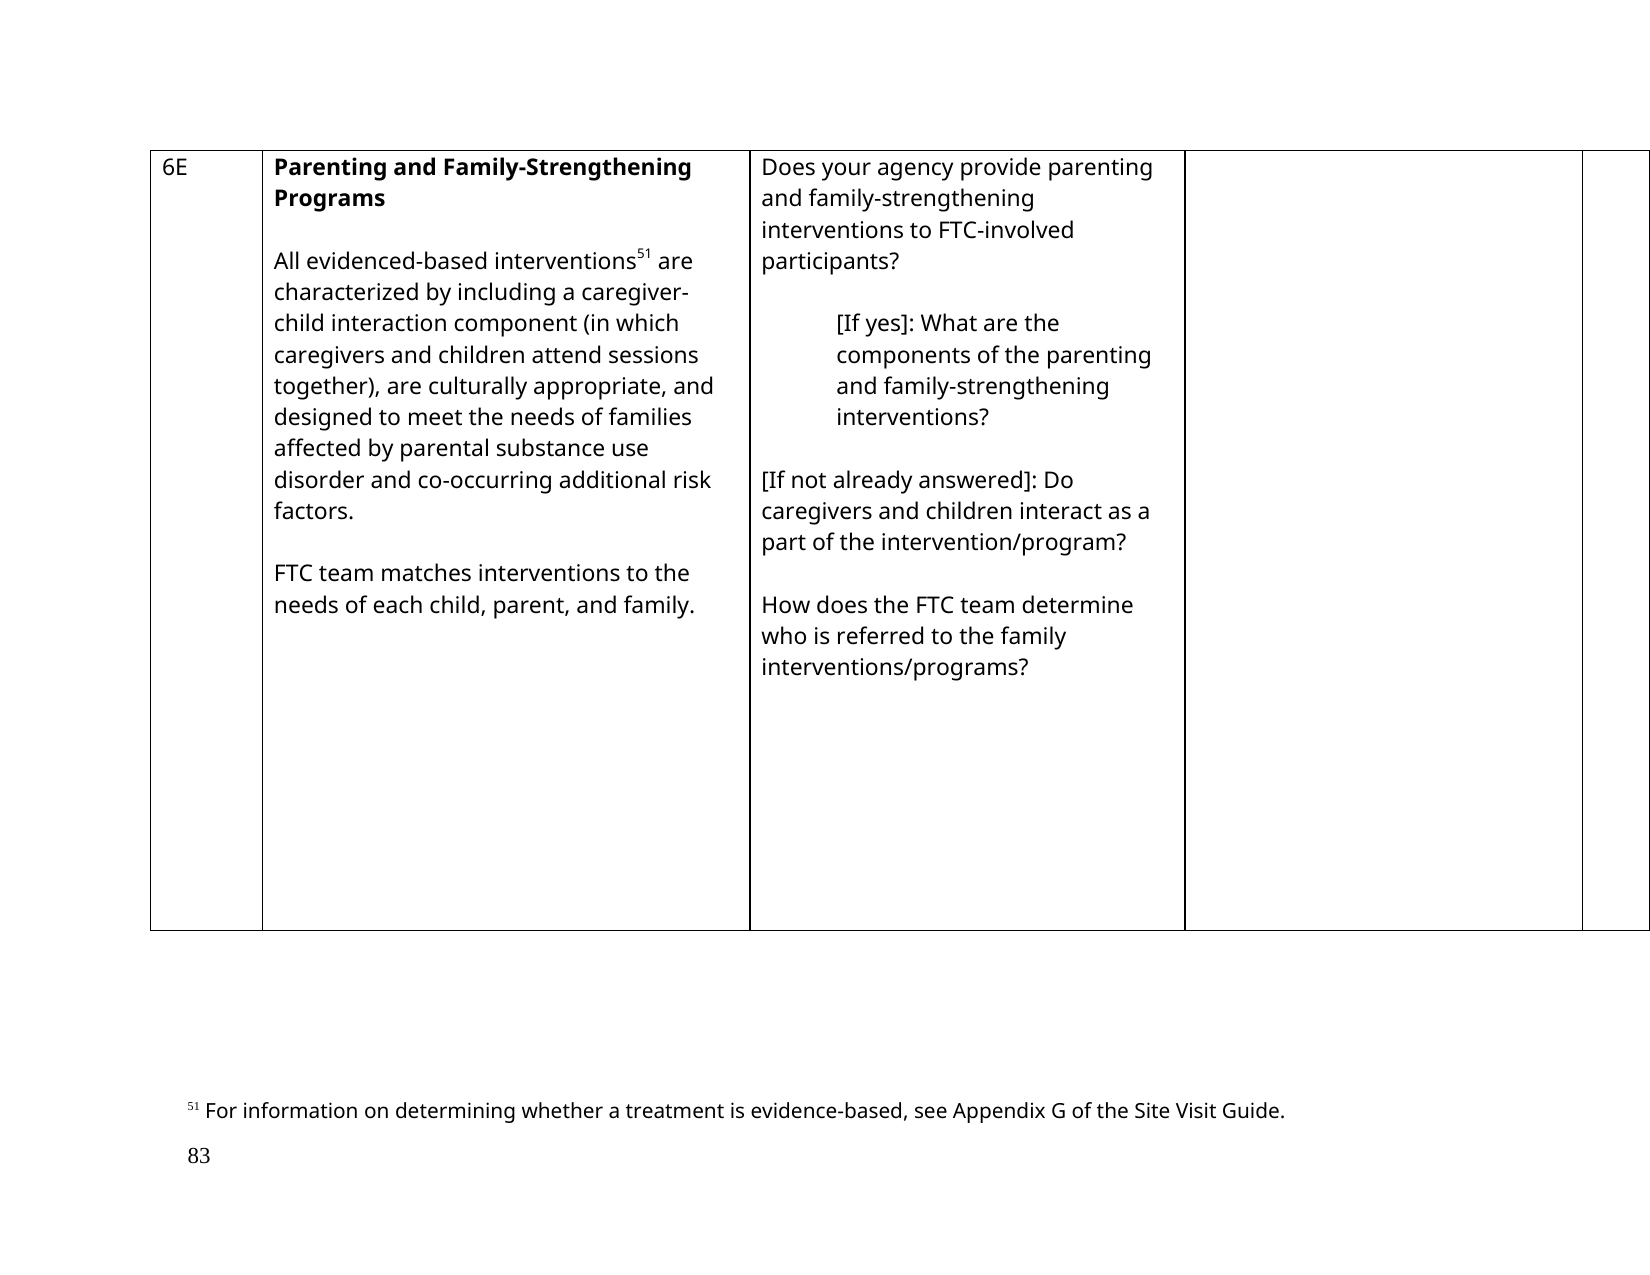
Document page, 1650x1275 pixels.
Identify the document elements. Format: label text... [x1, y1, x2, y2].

table_cell Does your agency provide parenting and family-strengthening interventions to FTC-involved participants? [If yes]: What are the components of the parenting and family-strengthening interventions? [If not already answered]: Do caregivers and children interact as a part of the intervention/program? How does the FTC team determine who is referred to the family interventions/programs? [751, 151, 1184, 930]
table_cell [1186, 151, 1582, 930]
table_cell [1583, 151, 1649, 930]
table_cell Parenting and Family-Strengthening Programs All evidenced-based interventions are characterized by including a caregiver-child interaction component (in which caregivers and children attend sessions together), are culturally appropriate, and designed to meet the needs of families affected by parental substance use disorder and co-occurring additional risk factors. FTC team matches interventions to the needs of each child, parent, and family. [263, 151, 749, 930]
table_cell 6E [151, 151, 262, 930]
